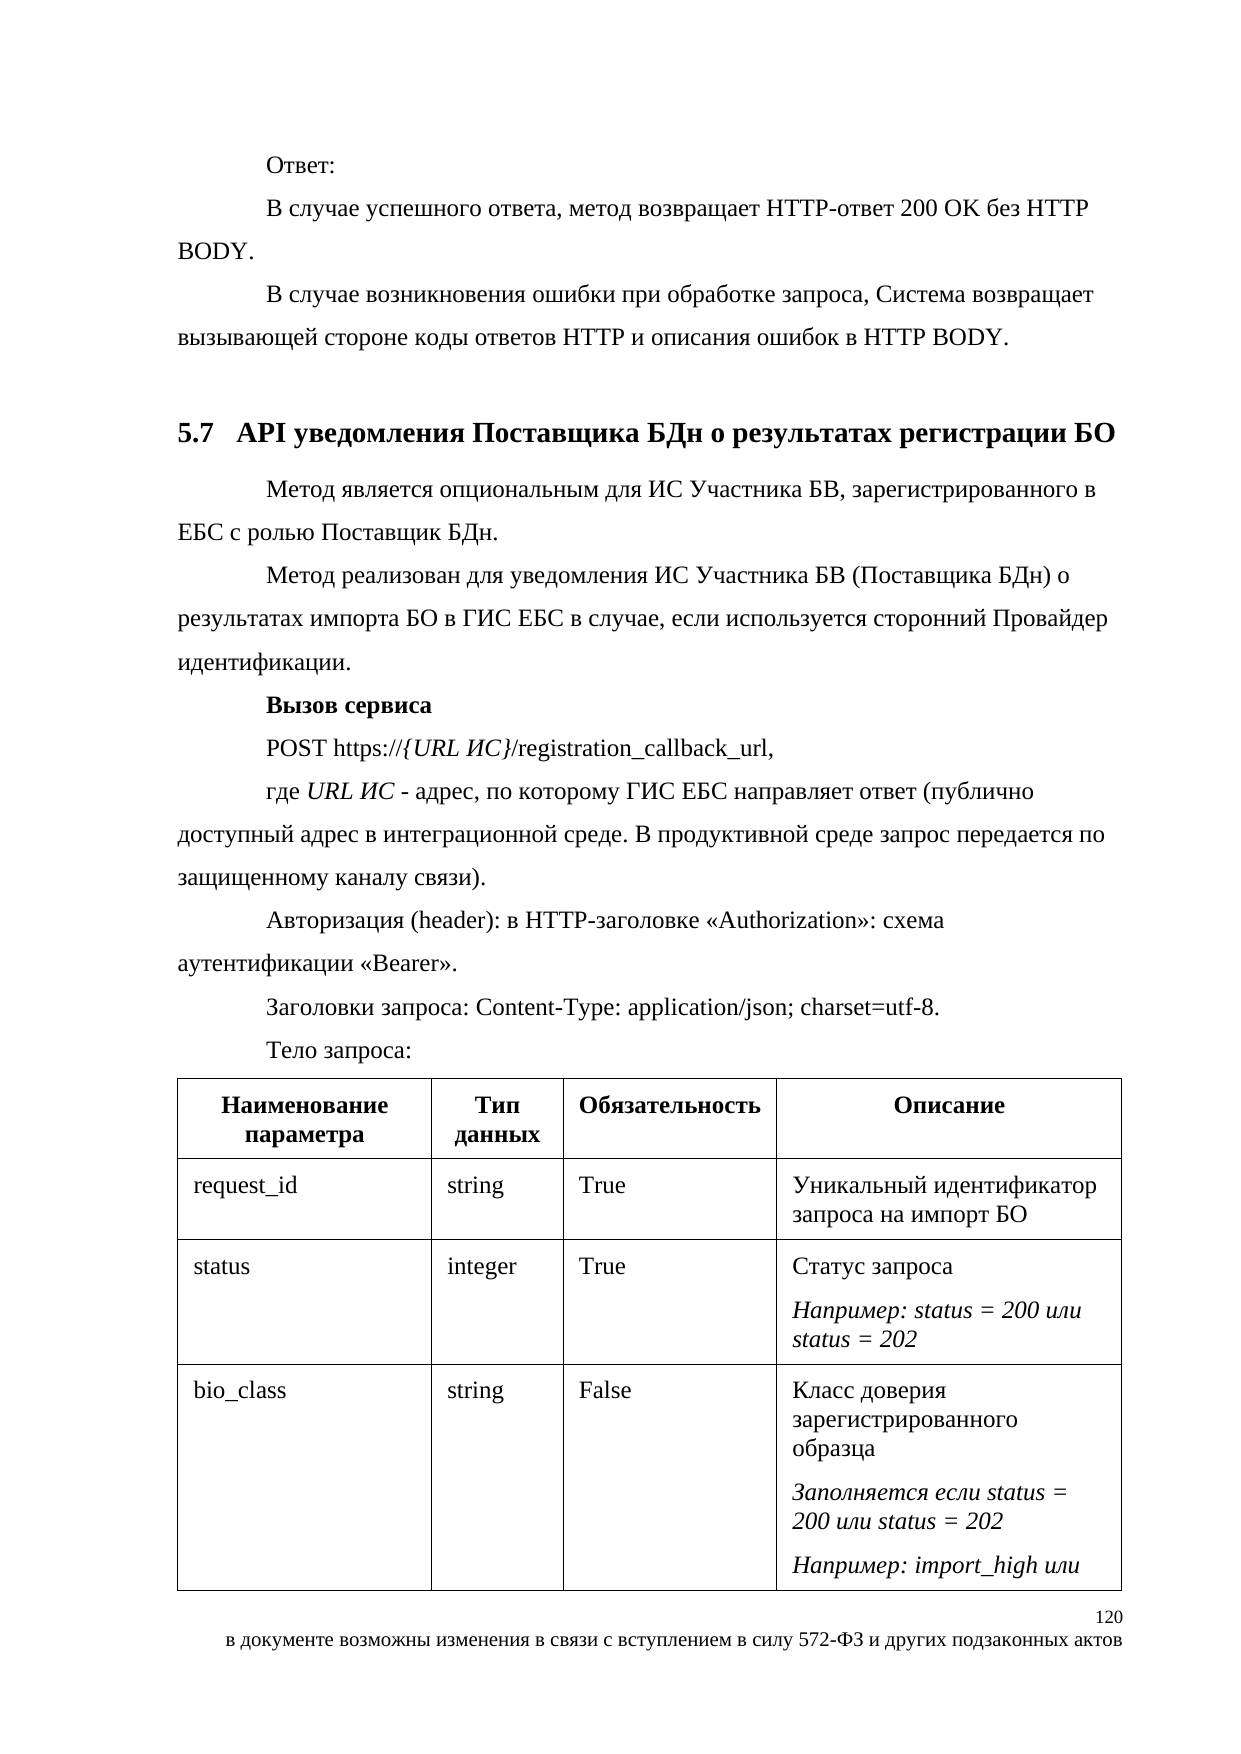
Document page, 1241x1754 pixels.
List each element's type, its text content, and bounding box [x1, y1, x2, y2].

table_header Обязательность [564, 1079, 776, 1158]
text Тело запроса: [177, 1035, 1123, 1063]
table_cell Уникальный идентификатор запроса на импорт БО [777, 1159, 1121, 1239]
table_header Наименование параметра [178, 1079, 431, 1158]
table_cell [777, 1365, 1121, 1590]
table_cell Статус запроса Например: status = 200 или status = 202 [777, 1240, 1121, 1363]
text Авторизация (header): в HTTP-заголовке «Authorization»: схема аутентификации «Bearer». [177, 905, 1123, 977]
table_cell integer [432, 1240, 563, 1363]
table_cell request_id [178, 1159, 431, 1239]
text Вызов сервиса [177, 690, 1123, 718]
table_cell True [564, 1159, 776, 1239]
text Ответ: [177, 150, 1123, 179]
table_cell True [564, 1240, 776, 1363]
table_cell string [432, 1159, 563, 1239]
table_cell bio_class [178, 1365, 431, 1590]
table_header Описание [777, 1079, 1121, 1158]
table_cell string [432, 1365, 563, 1590]
text Метод реализован для уведомления ИС Участника БВ (Поставщика БДн) о результатах импорта БО в ГИС ЕБС в случае, если используется сторонний Провайдер идентификации. [177, 560, 1123, 675]
text Заголовки запроса: Content-Type: application/json; charset=utf-8. [177, 992, 1123, 1020]
subtitle API уведомления Поставщика БДн о результатах регистрации БО [177, 416, 1123, 449]
table_header Тип данных [432, 1079, 563, 1158]
table_cell False [564, 1365, 776, 1590]
text В случае возникновения ошибки при обработке запроса, Система возвращает вызывающей стороне коды ответов HTTP и описания ошибок в HTTP BODY. [177, 279, 1123, 351]
text В случае успешного ответа, метод возвращает HTTP-ответ 200 OK без HTTP BODY. [177, 193, 1123, 265]
text POST https://{URL ИС}/registration_callback_url, [177, 733, 1123, 762]
table_cell status [178, 1240, 431, 1363]
text Метод является опциональным для ИС Участника БВ, зарегистрированного в ЕБС с ролью Поставщик БДн. [177, 474, 1123, 546]
text где URL ИС - адрес, по которому ГИС ЕБС направляет ответ (публично доступный адрес в интеграционной среде. В продуктивной среде запрос передается по защищенному каналу связи). [177, 776, 1123, 891]
